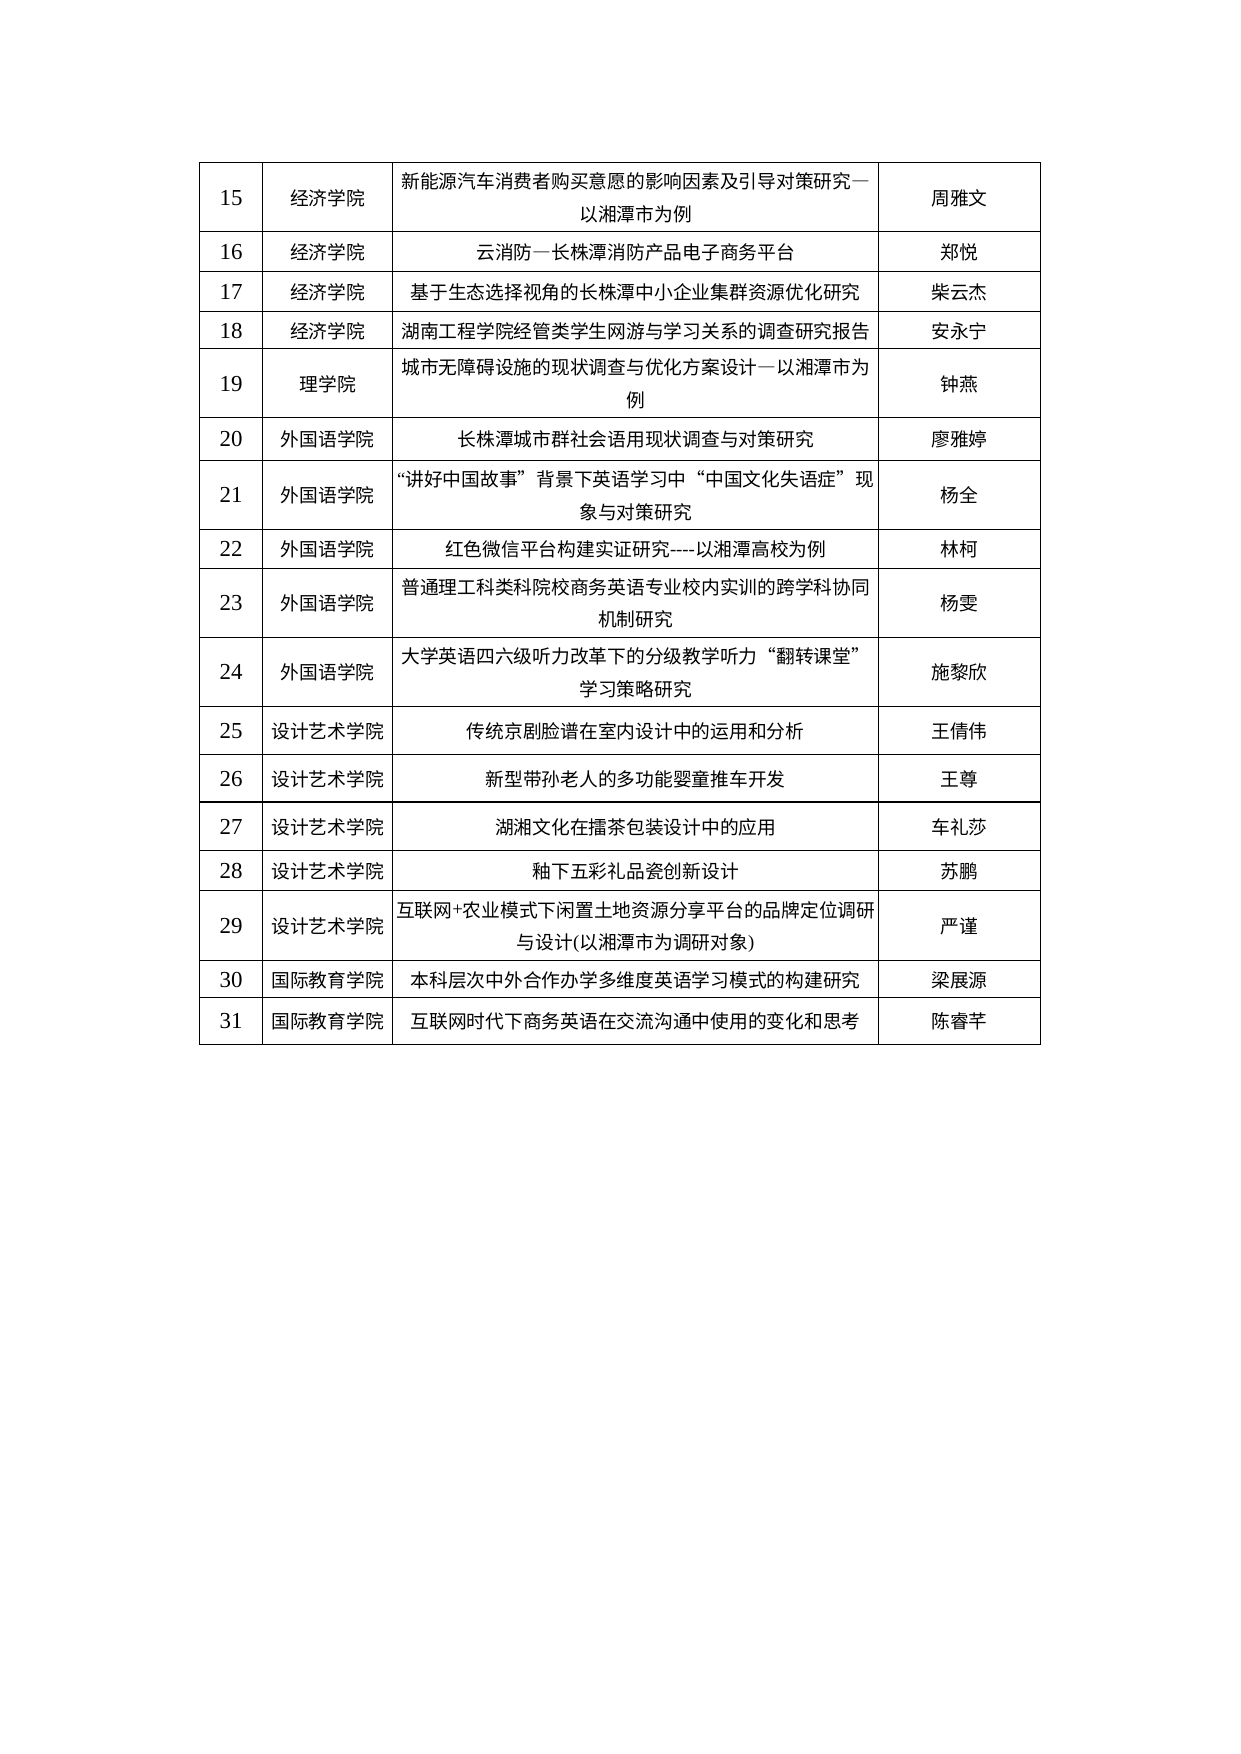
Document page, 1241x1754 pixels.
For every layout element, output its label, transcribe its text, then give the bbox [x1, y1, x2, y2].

table_cell 经济学院 [263, 312, 392, 348]
table_cell 杨全 [879, 461, 1040, 529]
table_cell 19 [200, 349, 262, 417]
table_cell 21 [200, 461, 262, 529]
table_cell 经济学院 [263, 163, 392, 231]
table_cell 车礼莎 [879, 803, 1040, 850]
table_cell 基于生态选择视角的长株潭中小企业集群资源优化研究 [393, 272, 878, 311]
table_cell 新型带孙老人的多功能婴童推车开发 [393, 755, 878, 801]
table_cell 釉下五彩礼品瓷创新设计 [393, 851, 878, 890]
table_cell 本科层次中外合作办学多维度英语学习模式的构建研究 [393, 961, 878, 997]
table_cell 设计艺术学院 [263, 755, 392, 801]
table_cell 普通理工科类科院校商务英语专业校内实训的跨学科协同机制研究 [393, 569, 878, 637]
table_cell 23 [200, 569, 262, 637]
table_cell 28 [200, 851, 262, 890]
table_cell 设计艺术学院 [263, 803, 392, 850]
table_cell 外国语学院 [263, 461, 392, 529]
table_cell 经济学院 [263, 232, 392, 271]
table_cell 外国语学院 [263, 569, 392, 637]
table_cell 20 [200, 418, 262, 460]
table_cell 29 [200, 891, 262, 960]
table_cell 外国语学院 [263, 530, 392, 567]
table_cell 王尊 [879, 755, 1040, 801]
table_cell 柴云杰 [879, 272, 1040, 311]
table_cell 设计艺术学院 [263, 891, 392, 960]
table_cell 陈睿芊 [879, 998, 1040, 1044]
table_cell 15 [200, 163, 262, 231]
table_cell 王倩伟 [879, 707, 1040, 754]
table_cell 经济学院 [263, 272, 392, 311]
table_cell 设计艺术学院 [263, 707, 392, 754]
table_cell 31 [200, 998, 262, 1044]
table_cell 红色微信平台构建实证研究----以湘潭高校为例 [393, 530, 878, 567]
table_cell 杨雯 [879, 569, 1040, 637]
table_cell 25 [200, 707, 262, 754]
table_cell 施黎欣 [879, 638, 1040, 706]
table_cell 外国语学院 [263, 418, 392, 460]
table_cell 新能源汽车消费者购买意愿的影响因素及引导对策研究—以湘潭市为例 [393, 163, 878, 231]
table_cell 17 [200, 272, 262, 311]
table_cell 云消防—长株潭消防产品电子商务平台 [393, 232, 878, 271]
table_cell 城市无障碍设施的现状调查与优化方案设计—以湘潭市为例 [393, 349, 878, 417]
table_cell 30 [200, 961, 262, 997]
table_cell “讲好中国故事”背景下英语学习中“中国文化失语症”现象与对策研究 [393, 461, 878, 529]
table_cell 林柯 [879, 530, 1040, 567]
table_cell 22 [200, 530, 262, 567]
table_cell 国际教育学院 [263, 961, 392, 997]
table_cell 湖湘文化在擂茶包装设计中的应用 [393, 803, 878, 850]
table_cell 苏鹏 [879, 851, 1040, 890]
table_cell 互联网+农业模式下闲置土地资源分享平台的品牌定位调研与设计(以湘潭市为调研对象) [393, 891, 878, 960]
table_cell 24 [200, 638, 262, 706]
table_cell 钟燕 [879, 349, 1040, 417]
table_cell 外国语学院 [263, 638, 392, 706]
table_cell 理学院 [263, 349, 392, 417]
table_cell 严谨 [879, 891, 1040, 960]
table_cell 廖雅婷 [879, 418, 1040, 460]
table_cell 传统京剧脸谱在室内设计中的运用和分析 [393, 707, 878, 754]
table_cell 设计艺术学院 [263, 851, 392, 890]
table_cell 国际教育学院 [263, 998, 392, 1044]
table_cell 大学英语四六级听力改革下的分级教学听力“翻转课堂”学习策略研究 [393, 638, 878, 706]
table_cell 安永宁 [879, 312, 1040, 348]
table_cell 26 [200, 755, 262, 801]
table_cell 周雅文 [879, 163, 1040, 231]
table_cell 18 [200, 312, 262, 348]
table_cell 长株潭城市群社会语用现状调查与对策研究 [393, 418, 878, 460]
table_cell 郑悦 [879, 232, 1040, 271]
table_cell 梁展源 [879, 961, 1040, 997]
table_cell 16 [200, 232, 262, 271]
table_cell 27 [200, 803, 262, 850]
table_cell 互联网时代下商务英语在交流沟通中使用的变化和思考 [393, 998, 878, 1044]
table_cell 湖南工程学院经管类学生网游与学习关系的调查研究报告 [393, 312, 878, 348]
